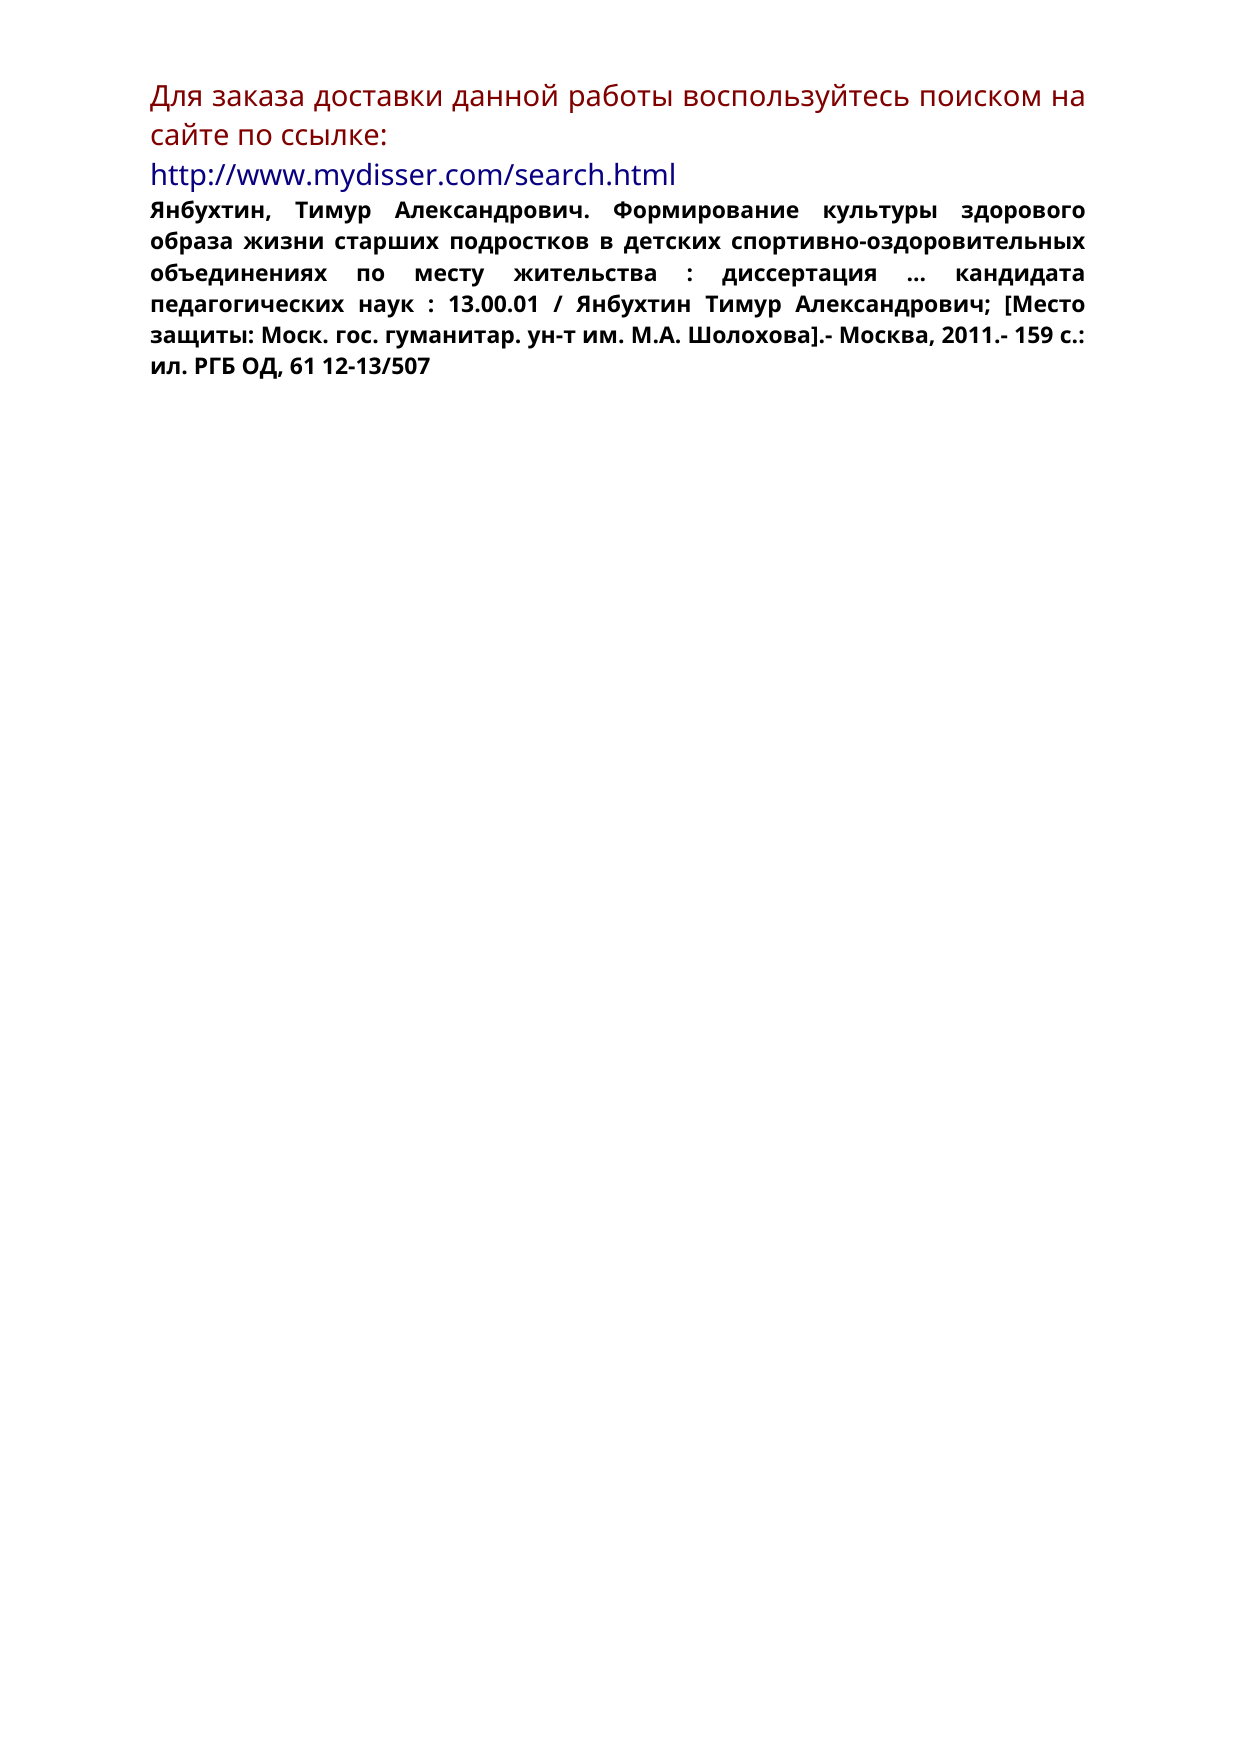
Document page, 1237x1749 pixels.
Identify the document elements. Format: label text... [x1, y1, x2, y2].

text Янбухтин, Тимур Александрович. Формирование культуры здорового образа жизни старших подростков в детских спортивно-оздоровительных объединениях по месту жительства : диссертация ... кандидата педагогических наук : 13.00.01 / Янбухтин Тимур Александрович; [Место защиты: Моск. гос. гуманитар. ун-т им. М.А. Шолохова].- Москва, 2011.- 159 с.: ил. РГБ ОД, 61 12-13/507 [150, 194, 1086, 382]
